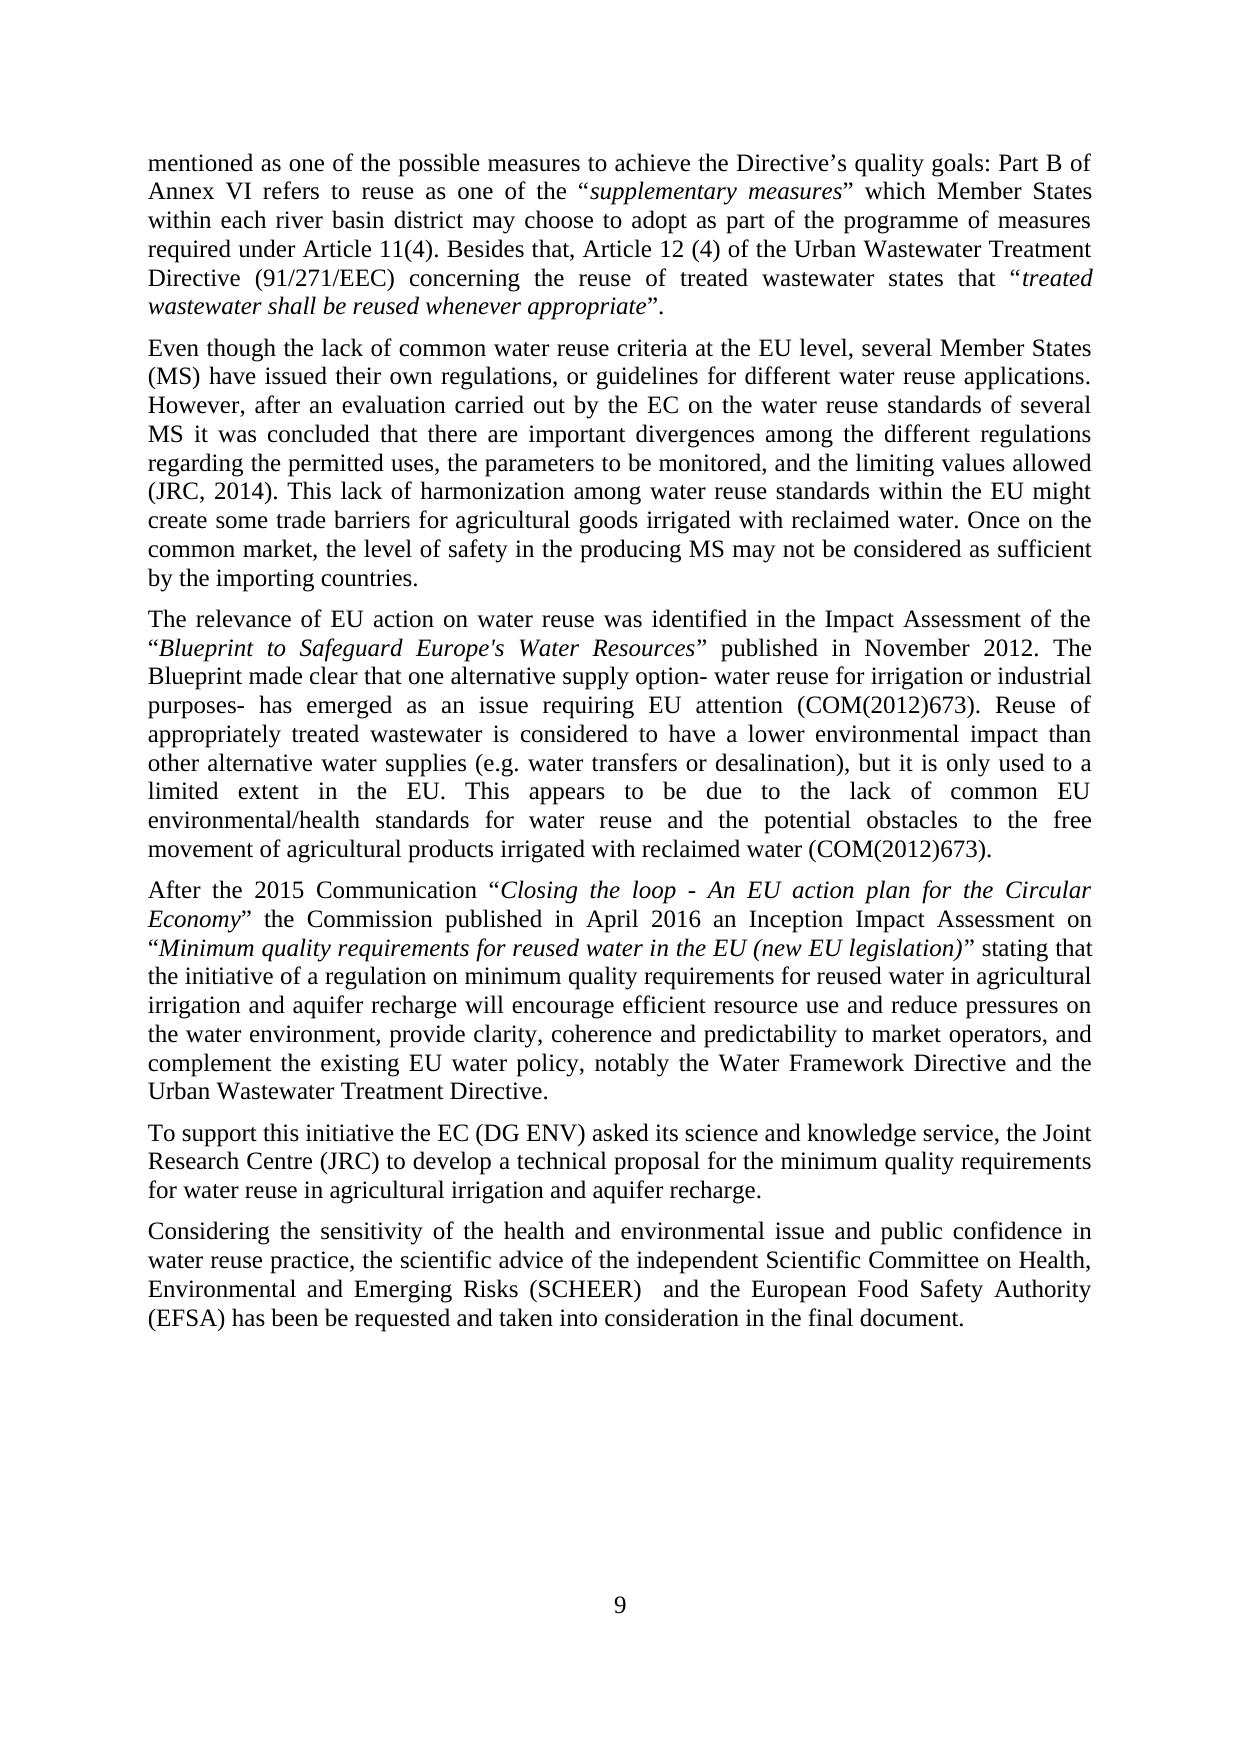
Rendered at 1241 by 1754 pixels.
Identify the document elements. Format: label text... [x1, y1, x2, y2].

text Even though the lack of common water reuse criteria at the EU level, several Member States (MS) have issued their own regulations, or guidelines for different water reuse applications. However, after an evaluation carried out by the EC on the water reuse standards of several MS it was concluded that there are important divergences among the different regulations regarding the permitted uses, the parameters to be monitored, and the limiting values allowed (JRC, 2014). This lack of harmonization among water reuse standards within the EU might create some trade barriers for agricultural goods irrigated with reclaimed water. Once on the common market, the level of safety in the producing MS may not be considered as sufficient by the importing countries. [148, 333, 1093, 591]
text To support this initiative the EC (DG ENV) asked its science and knowledge service, the Joint Research Centre (JRC) to develop a technical proposal for the minimum quality requirements for water reuse in agricultural irrigation and aquifer recharge. [148, 1118, 1093, 1204]
text Considering the sensitivity of the health and environmental issue and public confidence in water reuse practice, the scientific advice of the independent Scientific Committee on Health, Environmental and Emerging Risks (SCHEER) and the European Food Safety Authority (EFSA) has been be requested and taken into consideration in the final document. [148, 1216, 1093, 1331]
text The relevance of EU action on water reuse was identified in the Impact Assessment of the “Blueprint to Safeguard Europe's Water Resources” published in November 2012. The Blueprint made clear that one alternative supply option- water reuse for irrigation or industrial purposes- has emerged as an issue requiring EU attention (COM(2012)673). Reuse of appropriately treated wastewater is considered to have a lower environmental impact than other alternative water supplies (e.g. water transfers or desalination), but it is only used to a limited extent in the EU. This appears to be due to the lack of common EU environmental/health standards for water reuse and the potential obstacles to the free movement of agricultural products irrigated with reclaimed water (COM(2012)673). [148, 604, 1093, 863]
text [148, 148, 1093, 320]
text After the 2015 Communication “Closing the loop - An EU action plan for the Circular Economy” the Commission published in April 2016 an Inception Impact Assessment on “Minimum quality requirements for reused water in the EU (new EU legislation)” stating that the initiative of a regulation on minimum quality requirements for reused water in agricultural irrigation and aquifer recharge will encourage efficient resource use and reduce pressures on the water environment, provide clarity, coherence and predictability to market operators, and complement the existing EU water policy, notably the Water Framework Directive and the Urban Wastewater Treatment Directive. [148, 875, 1093, 1105]
